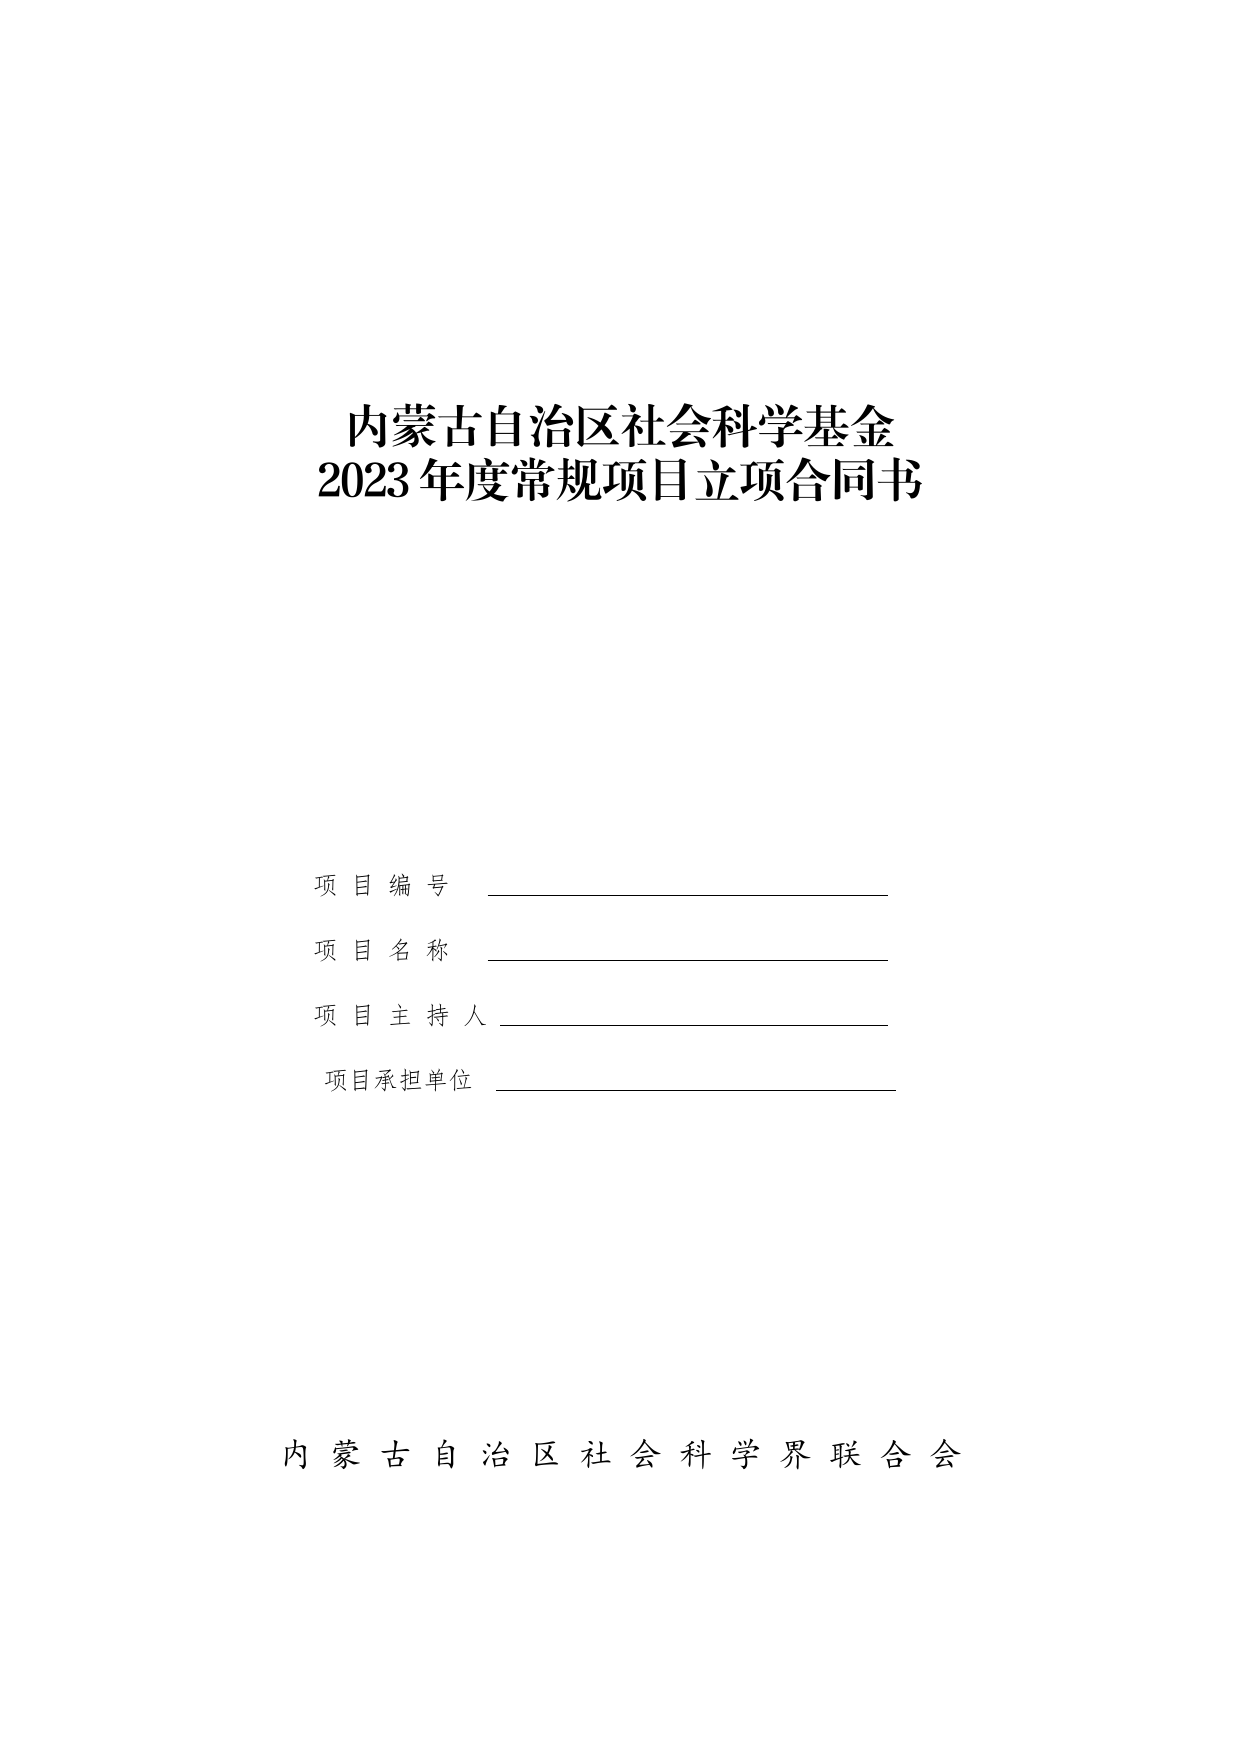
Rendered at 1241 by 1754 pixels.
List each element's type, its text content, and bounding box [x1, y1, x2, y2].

text 项 目 编 号 [187, 867, 1053, 900]
text 内 蒙 古 自 治 区 社 会 科 学 界 联 合 会 [187, 1420, 1053, 1485]
text 内蒙古自治区社会科学基金 [187, 403, 1053, 456]
text 项 目 名 称 [187, 932, 1053, 965]
text 2023年度常规项目立项合同书 [187, 456, 1053, 509]
text 项 目 主 持 人 [187, 997, 1053, 1030]
text 项目承担单位 [187, 1062, 1053, 1095]
